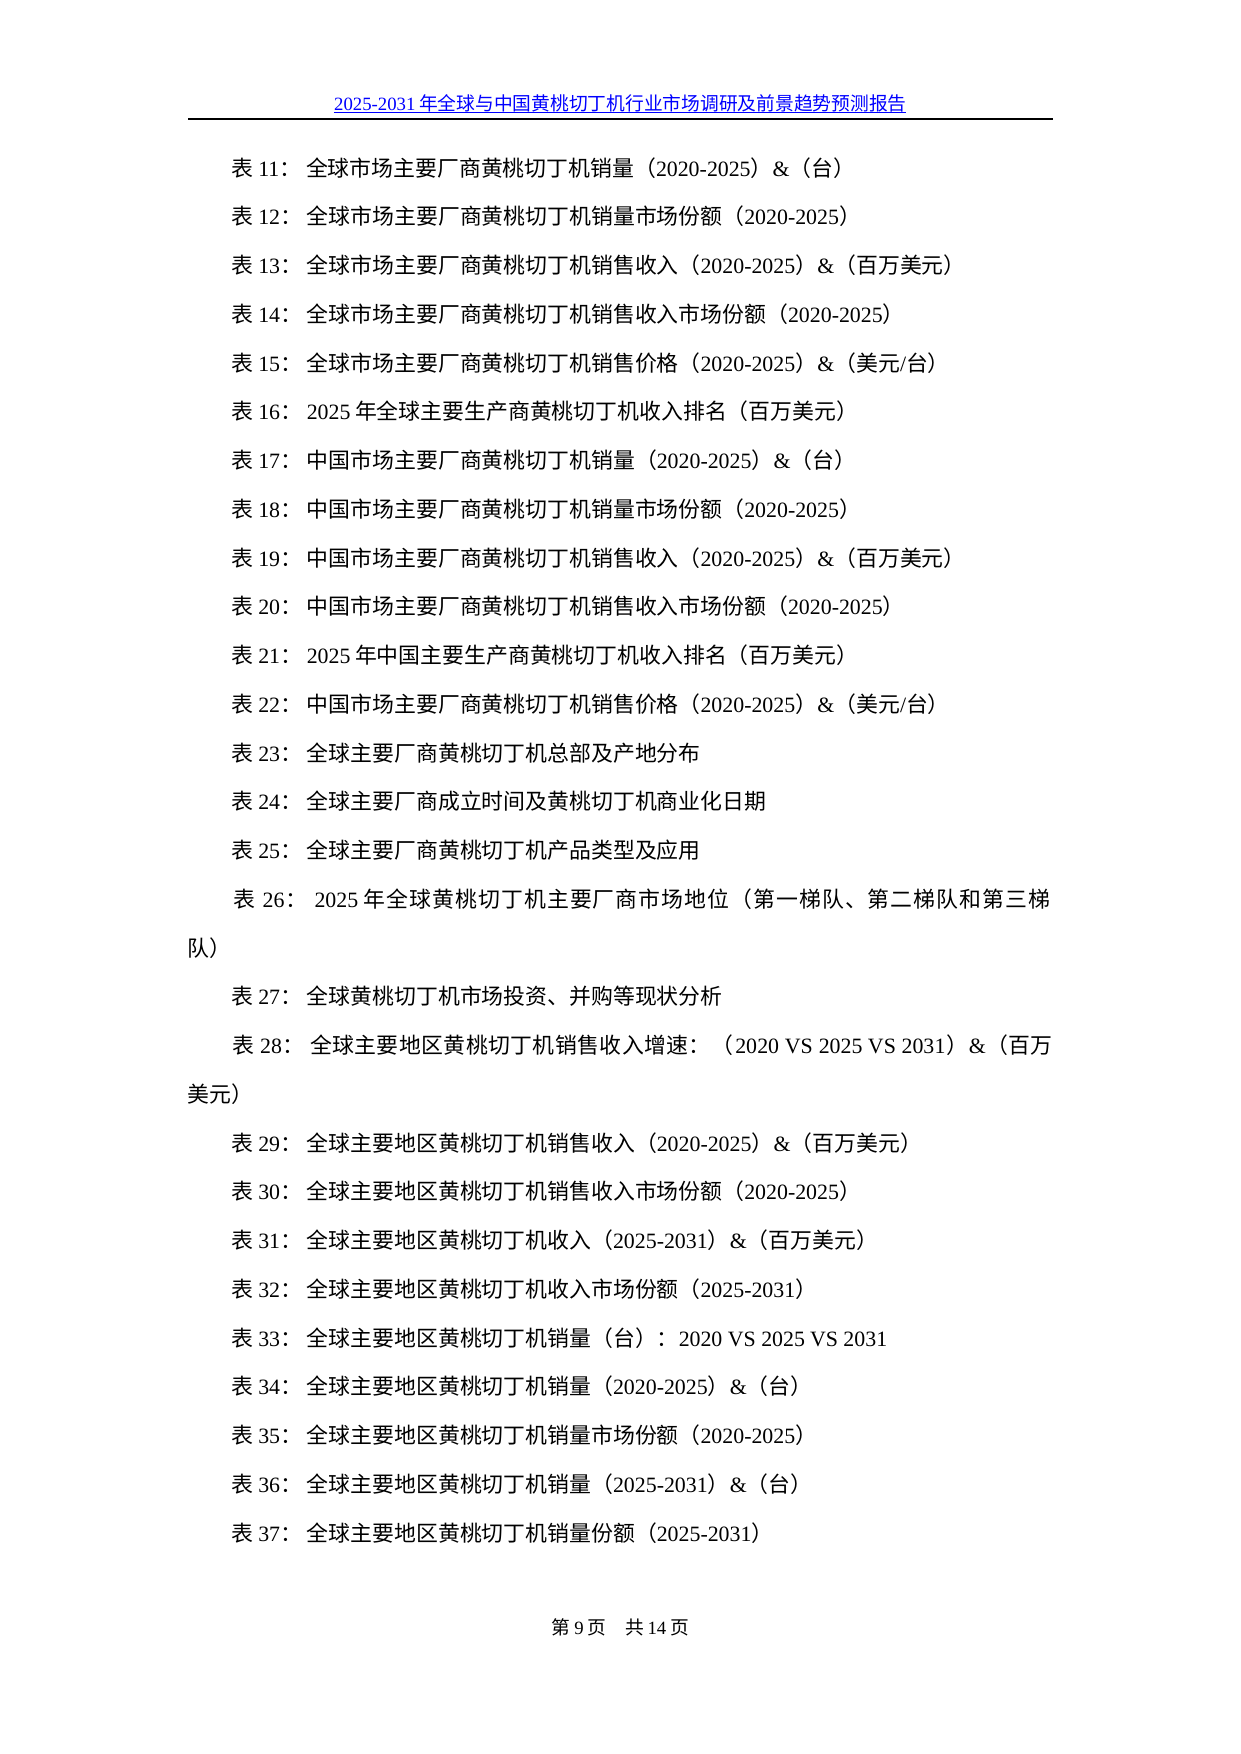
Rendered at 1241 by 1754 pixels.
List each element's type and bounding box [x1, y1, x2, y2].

text [187, 150, 1053, 1548]
